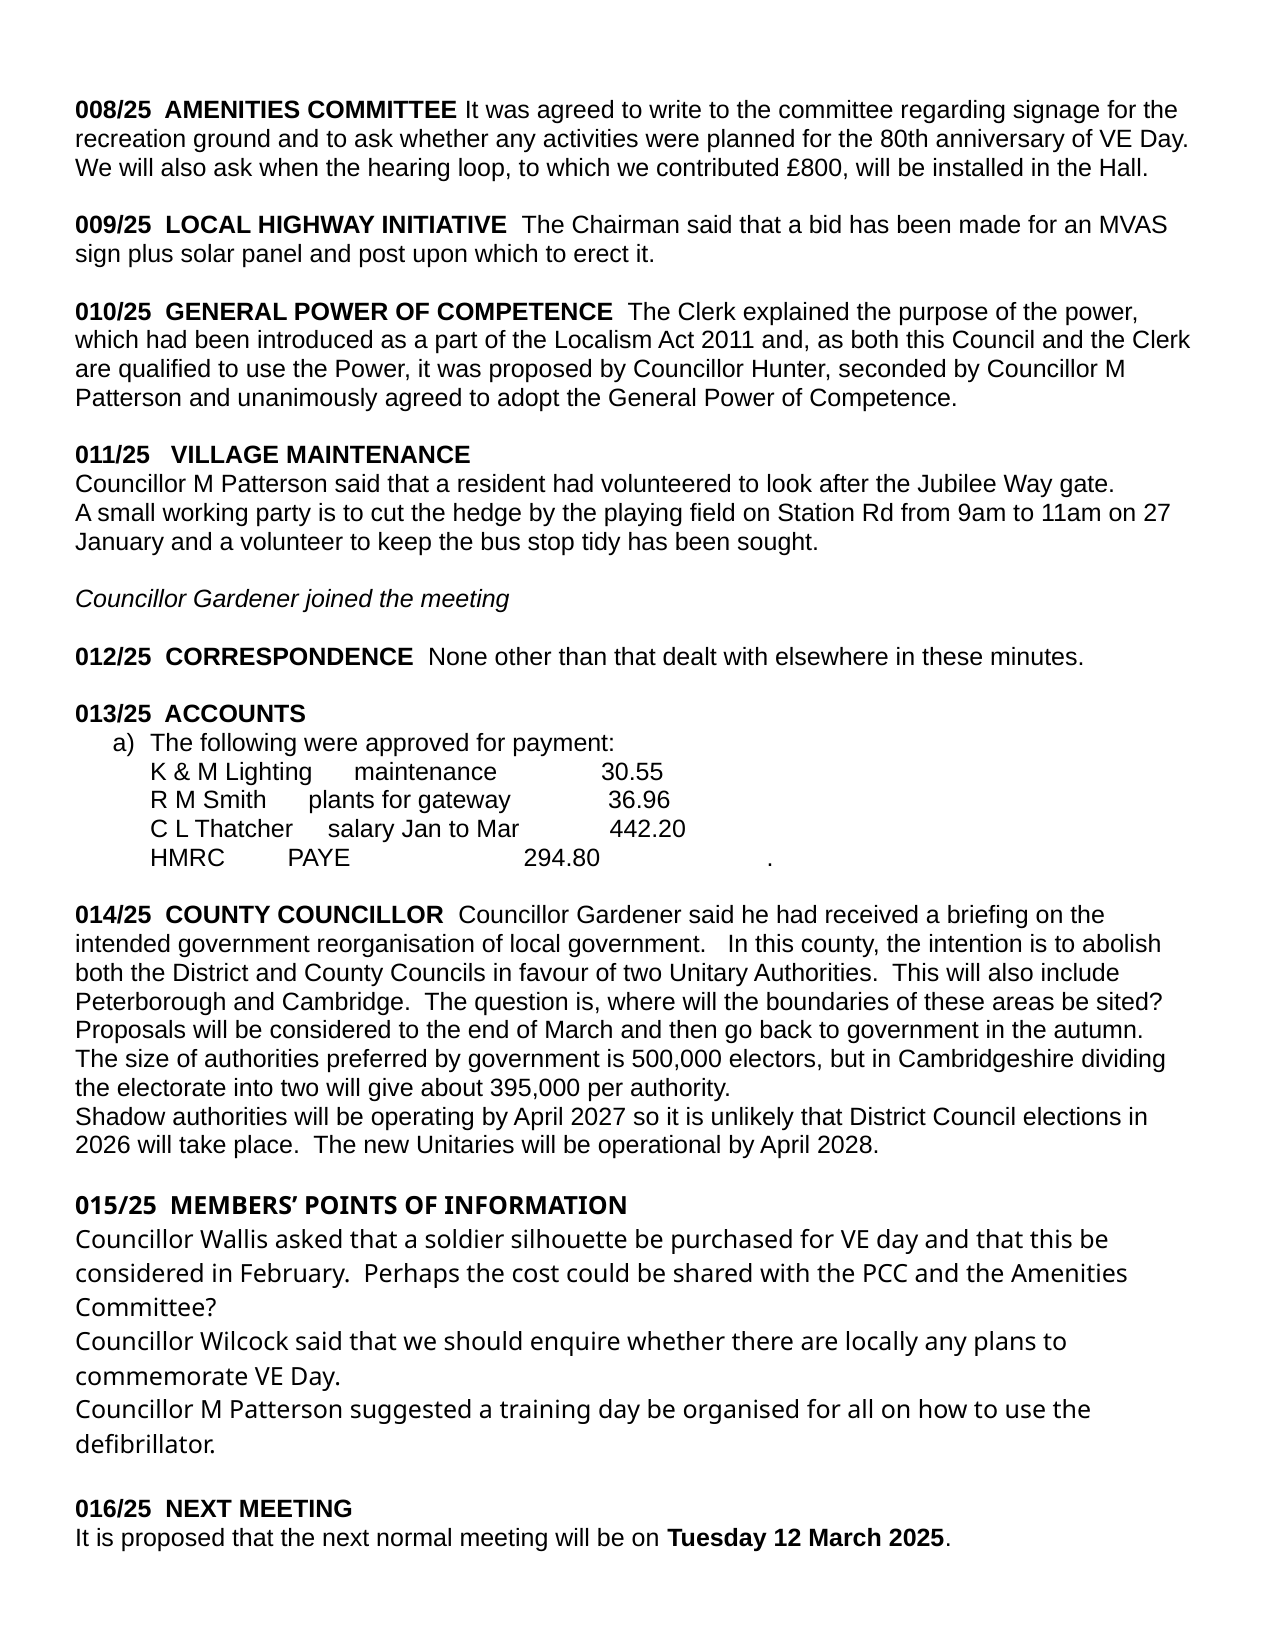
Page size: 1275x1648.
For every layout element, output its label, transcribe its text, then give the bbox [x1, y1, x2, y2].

text 008/25 AMENITIES COMMITTEE It was agreed to write to the committee regarding signage for the recreation ground and to ask whether any activities were planned for the 80th anniversary of VE Day. [75, 95, 1200, 153]
text Councillor M Patterson said that a resident had volunteered to look after the Jubilee Way gate. [75, 469, 1200, 498]
list HMRC PAYE 294.80 . [150, 843, 1200, 872]
list R M Smith plants for gateway 36.96 [150, 785, 1200, 814]
text We will also ask when the hearing loop, to which we contributed £800, will be installed in the Hall. [75, 153, 1200, 182]
text 012/25 CORRESPONDENCE None other than that dealt with elsewhere in these minutes. [75, 642, 1200, 670]
text Councillor Wilcock said that we should enquire whether there are locally any plans to commemorate VE Day. [75, 1324, 1200, 1392]
text 010/25 GENERAL POWER OF COMPETENCE The Clerk explained the purpose of the power, which had been introduced as a part of the Localism Act 2011 and, as both this Council and the Clerk are qualified to use the Power, it was proposed by Councillor Hunter, seconded by Councillor M Patterson and unanimously agreed to adopt the General Power of Competence. [75, 297, 1200, 412]
text A small working party is to cut the hedge by the playing field on Station Rd from 9am to 11am on 27 January and a volunteer to keep the bus stop tidy has been sought. [75, 498, 1200, 555]
text 013/25 ACCOUNTS [75, 699, 1200, 728]
text 014/25 COUNTY COUNCILLOR Councillor Gardener said he had received a briefing on the intended government reorganisation of local government. In this county, the intention is to abolish both the District and County Councils in favour of two Unitary Authorities. This will also include Peterborough and Cambridge. The question is, where will the boundaries of these areas be sited? Proposals will be considered to the end of March and then go back to government in the autumn. [75, 900, 1200, 1044]
text The size of authorities preferred by government is 500,000 electors, but in Cambridgeshire dividing the electorate into two will give about 395,000 per authority. [75, 1044, 1200, 1102]
text 015/25 MEMBERS’ POINTS OF INFORMATION [75, 1188, 1200, 1222]
list C L Thatcher salary Jan to Mar 442.20 [150, 814, 1200, 843]
text 016/25 NEXT MEETING [75, 1494, 1200, 1523]
text It is proposed that the next normal meeting will be on Tuesday 12 March 2025. [75, 1523, 1200, 1552]
text Councillor Gardener joined the meeting [75, 584, 1200, 613]
text Councillor M Patterson suggested a training day be organised for all on how to use the defibrillator. [75, 1392, 1200, 1460]
text Councillor Wallis asked that a soldier silhouette be purchased for VE day and that this be considered in February. Perhaps the cost could be shared with the PCC and the Amenities Committee? [75, 1222, 1200, 1324]
text 009/25 LOCAL HIGHWAY INITIATIVE The Chairman said that a bid has been made for an MVAS sign plus solar panel and post upon which to erect it. [75, 210, 1200, 268]
list K & M Lighting maintenance 30.55 [150, 757, 1200, 785]
text 011/25 VILLAGE MAINTENANCE [75, 440, 1200, 469]
list The following were approved for payment: [112, 728, 1200, 757]
text Shadow authorities will be operating by April 2027 so it is unlikely that District Council elections in 2026 will take place. The new Unitaries will be operational by April 2028. [75, 1102, 1200, 1159]
